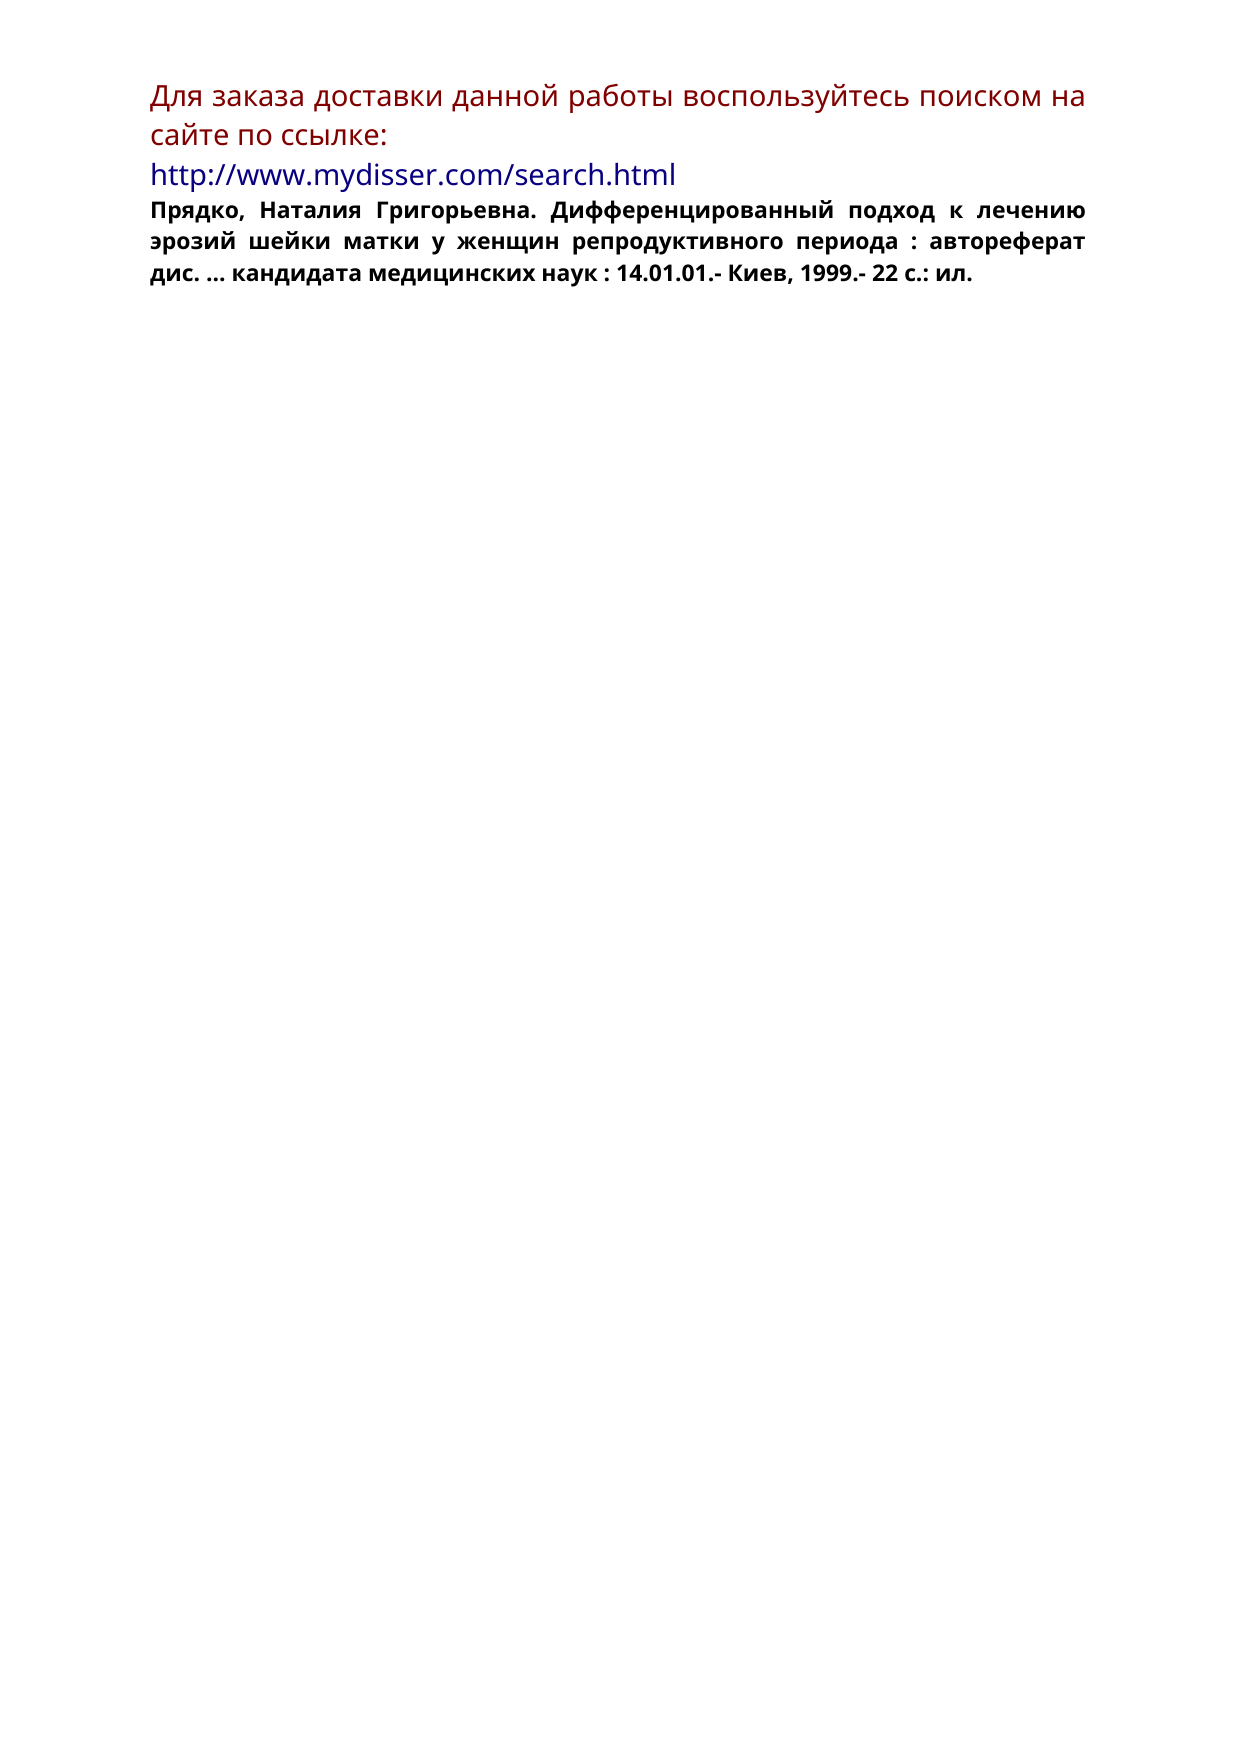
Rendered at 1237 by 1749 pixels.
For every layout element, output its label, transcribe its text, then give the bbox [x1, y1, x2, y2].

text Прядко, Наталия Григорьевна. Дифференцированный подход к лечению эрозий шейки матки у женщин репродуктивного периода : автореферат дис. ... кандидата медицинских наук : 14.01.01.- Киев, 1999.- 22 с.: ил. [150, 194, 1086, 288]
